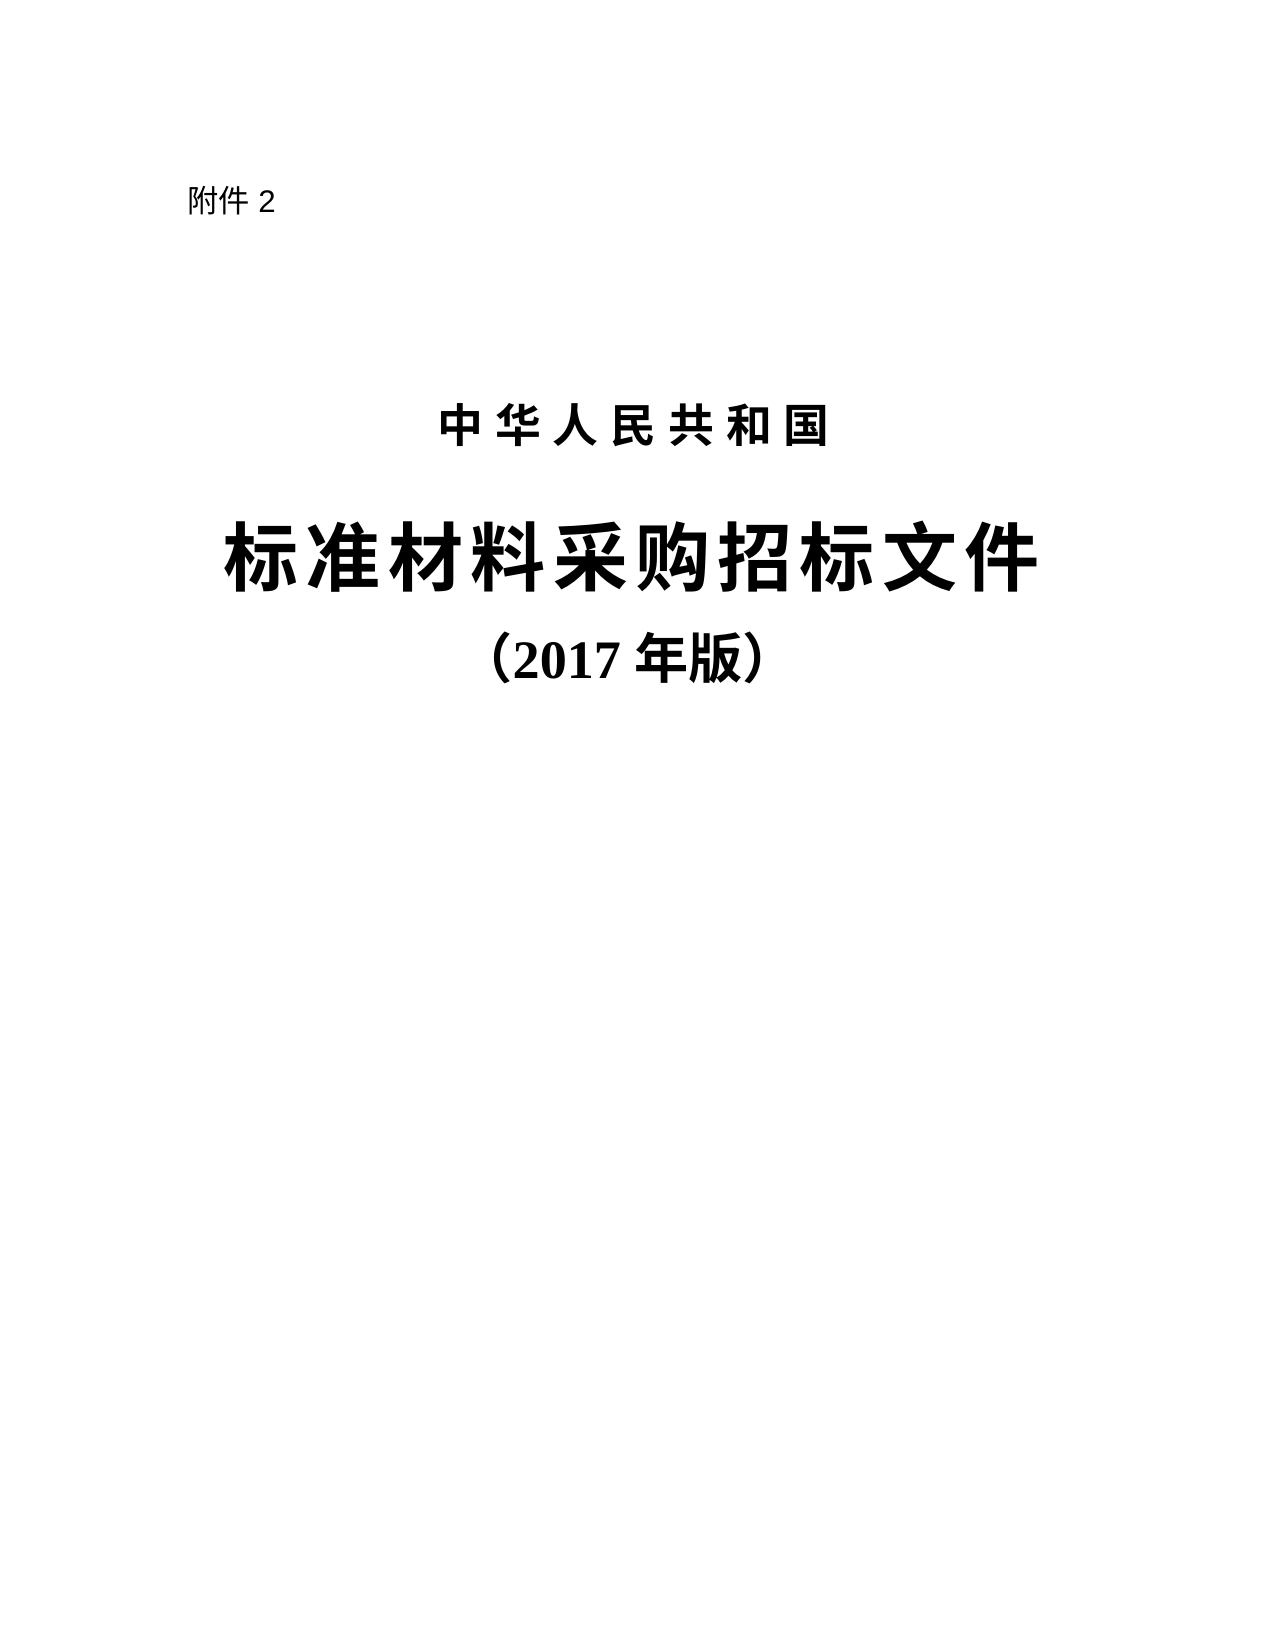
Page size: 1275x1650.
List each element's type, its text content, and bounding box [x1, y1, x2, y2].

text （2017 年版） [204, 610, 1052, 696]
text 标准材料采购招标文件 [223, 488, 1052, 610]
text 附件 2 [187, 179, 889, 221]
text 中 华 人 民 共 和 国 [215, 393, 1052, 455]
